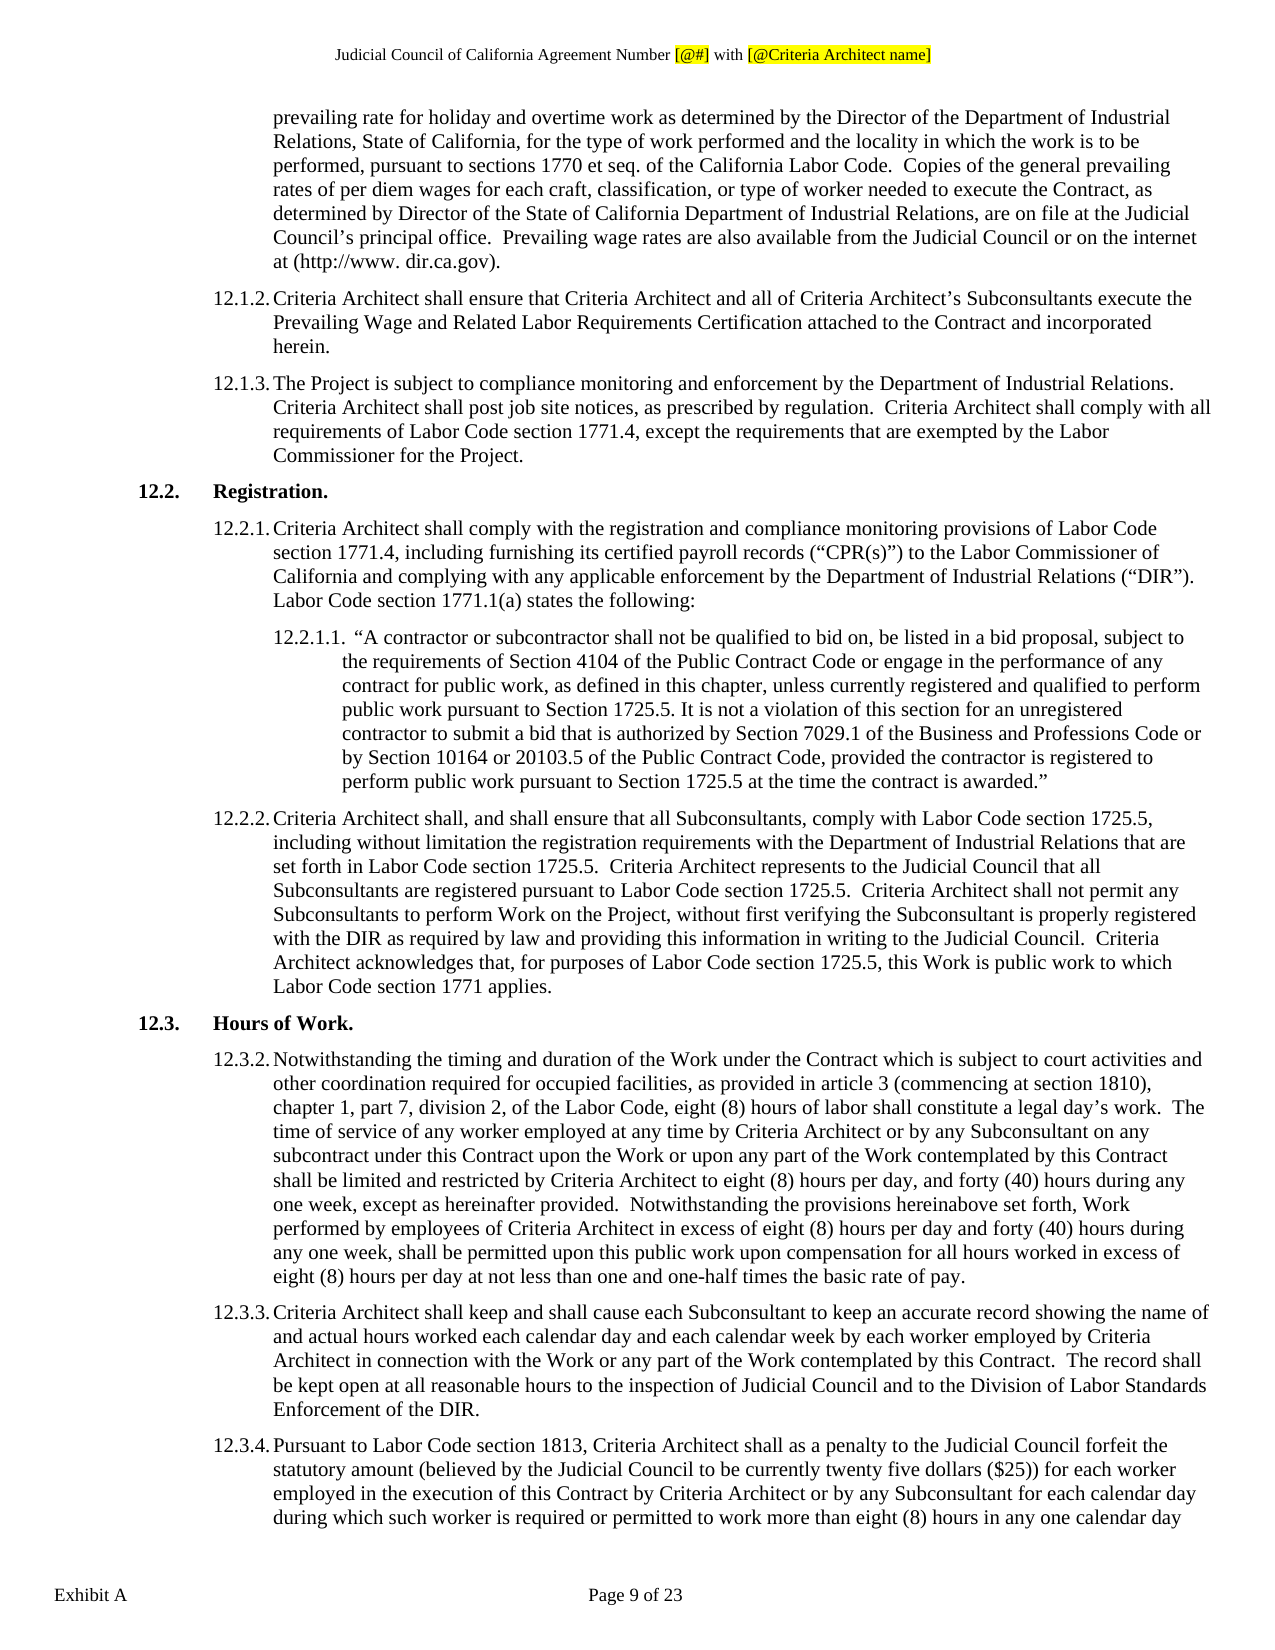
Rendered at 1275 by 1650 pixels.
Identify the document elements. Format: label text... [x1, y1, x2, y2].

list The Project is subject to compliance monitoring and enforcement by the Department of Industrial Relations. Criteria Architect shall post job site notices, as prescribed by regulation. Criteria Architect shall comply with all requirements of Labor Code section 1771.4, except the requirements that are exempted by the Labor Commissioner for the Project. [213, 371, 1212, 467]
list Criteria Architect shall ensure that Criteria Architect and all of Criteria Architect’s Subconsultants execute the Prevailing Wage and Related Labor Requirements Certification attached to the Contract and incorporated herein. [213, 286, 1212, 358]
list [213, 1433, 1212, 1529]
list Notwithstanding the timing and duration of the Work under the Contract which is subject to court activities and other coordination required for occupied facilities, as provided in article 3 (commencing at section 1810), chapter 1, part 7, division 2, of the Labor Code, eight (8) hours of labor shall constitute a legal day’s work. The time of service of any worker employed at any time by Criteria Architect or by any Subconsultant on any subcontract under this Contract upon the Work or upon any part of the Work contemplated by this Contract shall be limited and restricted by Criteria Architect to eight (8) hours per day, and forty (40) hours during any one week, except as hereinafter provided. Notwithstanding the provisions hereinabove set forth, Work performed by employees of Criteria Architect in excess of eight (8) hours per day and forty (40) hours during any one week, shall be permitted upon this public work upon compensation for all hours worked in excess of eight (8) hours per day at not less than one and one-half times the basic rate of pay. [213, 1047, 1212, 1288]
list Registration. [138, 479, 1167, 503]
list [213, 105, 1212, 273]
list Criteria Architect shall, and shall ensure that all Subconsultants, comply with Labor Code section 1725.5, including without limitation the registration requirements with the Department of Industrial Relations that are set forth in Labor Code section 1725.5. Criteria Architect represents to the Judicial Council that all Subconsultants are registered pursuant to Labor Code section 1725.5. Criteria Architect shall not permit any Subconsultants to perform Work on the Project, without first verifying the Subconsultant is properly registered with the DIR as required by law and providing this information in writing to the Judicial Council. Criteria Architect acknowledges that, for purposes of Labor Code section 1725.5, this Work is public work to which Labor Code section 1771 applies. [213, 806, 1212, 998]
list Criteria Architect shall keep and shall cause each Subconsultant to keep an accurate record showing the name of and actual hours worked each calendar day and each calendar week by each worker employed by Criteria Architect in connection with the Work or any part of the Work contemplated by this Contract. The record shall be kept open at all reasonable hours to the inspection of Judicial Council and to the Division of Labor Standards Enforcement of the DIR. [213, 1300, 1212, 1421]
list Hours of Work. [138, 1011, 1167, 1035]
list Criteria Architect shall comply with the registration and compliance monitoring provisions of Labor Code section 1771.4, including furnishing its certified payroll records (“CPR(s)”) to the Labor Commissioner of California and complying with any applicable enforcement by the Department of Industrial Relations (“DIR”). Labor Code section 1771.1(a) states the following: [213, 516, 1212, 612]
list “A contractor or subcontractor shall not be qualified to bid on, be listed in a bid proposal, subject to the requirements of Section 4104 of the Public Contract Code or engage in the performance of any contract for public work, as defined in this chapter, unless currently registered and qualified to perform public work pursuant to Section 1725.5. It is not a violation of this section for an unregistered contractor to submit a bid that is authorized by Section 7029.1 of the Business and Professions Code or by Section 10164 or 20103.5 of the Public Contract Code, provided the contractor is registered to perform public work pursuant to Section 1725.5 at the time the contract is awarded.” [273, 625, 1212, 793]
